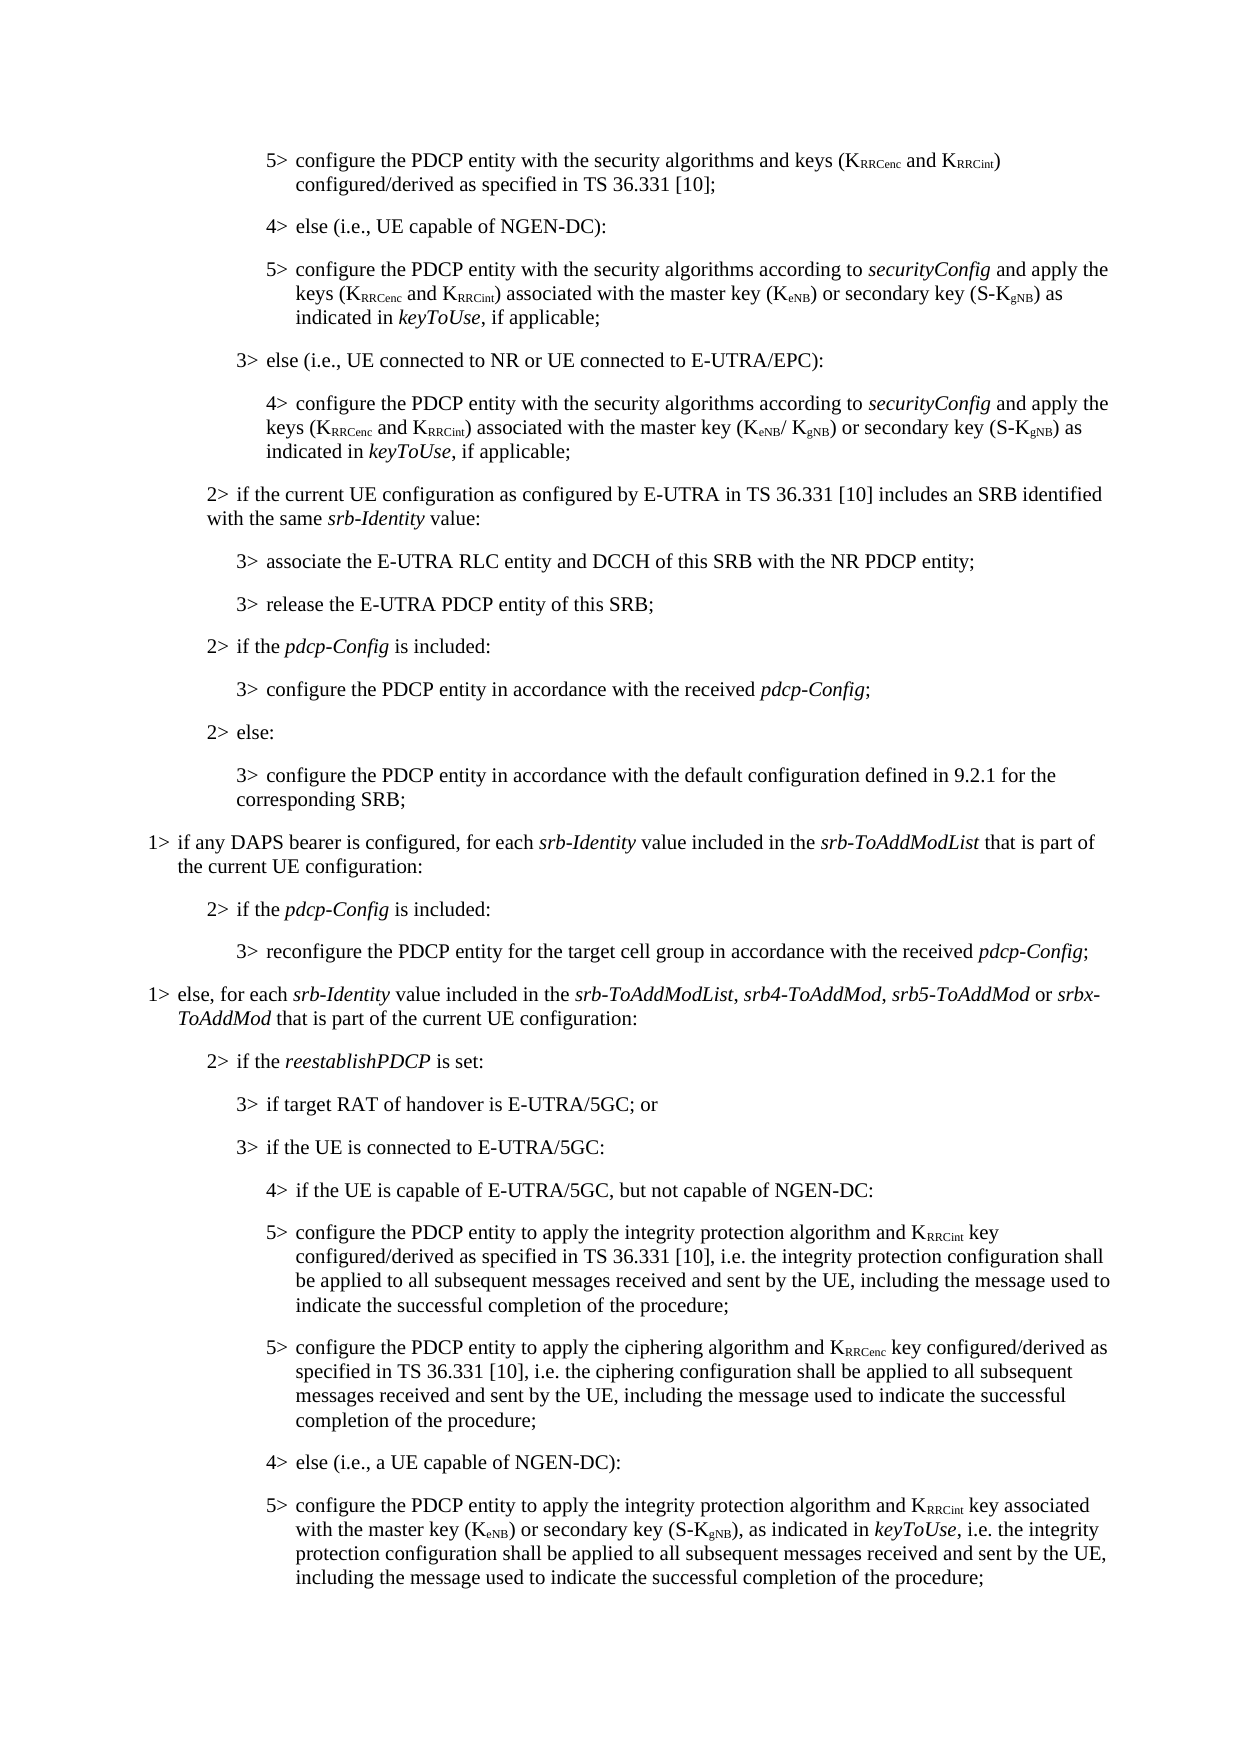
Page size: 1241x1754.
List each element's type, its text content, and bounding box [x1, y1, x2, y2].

text 1> if any DAPS bearer is configured, for each srb-Identity value included in the srb-ToAddModList that is part of the current UE configuration: [148, 830, 1122, 878]
text 2> if the current UE configuration as configured by E-UTRA in TS 36.331 [10] includes an SRB identified with the same srb-Identity value: [207, 482, 1122, 530]
text 5> configure the PDCP entity with the security algorithms according to securityConfig and apply the keys (KRRCenc and KRRCint) associated with the master key (KeNB) or secondary key (S-KgNB) as indicated in keyToUse, if applicable; [266, 257, 1122, 329]
text 4> else (i.e., a UE capable of NGEN-DC): [266, 1450, 1122, 1474]
text 4> configure the PDCP entity with the security algorithms according to securityConfig and apply the keys (KRRCenc and KRRCint) associated with the master key (KeNB/ KgNB) or secondary key (S-KgNB) as indicated in keyToUse, if applicable; [266, 391, 1122, 463]
text 4> else (i.e., UE capable of NGEN-DC): [266, 214, 1122, 238]
text 2> if the reestablishPDCP is set: [207, 1049, 1122, 1073]
text 5> configure the PDCP entity with the security algorithms and keys (KRRCenc and KRRCint) configured/derived as specified in TS 36.331 [10]; [266, 147, 1122, 196]
text 3> reconfigure the PDCP entity for the target cell group in accordance with the received pdcp-Config; [236, 939, 1122, 963]
text 3> associate the E-UTRA RLC entity and DCCH of this SRB with the NR PDCP entity; [236, 549, 1122, 573]
text 3> if target RAT of handover is E-UTRA/5GC; or [236, 1092, 1122, 1116]
text 2> if the pdcp-Config is included: [207, 634, 1122, 658]
text 2> if the pdcp-Config is included: [207, 897, 1122, 921]
text 3> release the E-UTRA PDCP entity of this SRB; [236, 592, 1122, 616]
text 2> else: [207, 720, 1122, 744]
text 4> if the UE is capable of E-UTRA/5GC, but not capable of NGEN-DC: [266, 1177, 1122, 1202]
text 1> else, for each srb-Identity value included in the srb-ToAddModList, srb4-ToAddMod, srb5-ToAddMod or srbx-ToAddMod that is part of the current UE configuration: [148, 982, 1122, 1030]
text 3> else (i.e., UE connected to NR or UE connected to E-UTRA/EPC): [236, 348, 1122, 372]
text 3> if the UE is connected to E-UTRA/5GC: [236, 1135, 1122, 1159]
text 3> configure the PDCP entity in accordance with the default configuration defined in 9.2.1 for the corresponding SRB; [236, 763, 1122, 811]
text 5> configure the PDCP entity to apply the ciphering algorithm and KRRCenc key configured/derived as specified in TS 36.331 [10], i.e. the ciphering configuration shall be applied to all subsequent messages received and sent by the UE, including the message used to indicate the successful completion of the procedure; [266, 1335, 1122, 1432]
text 3> configure the PDCP entity in accordance with the received pdcp-Config; [236, 677, 1122, 701]
text 5> configure the PDCP entity to apply the integrity protection algorithm and KRRCint key configured/derived as specified in TS 36.331 [10], i.e. the integrity protection configuration shall be applied to all subsequent messages received and sent by the UE, including the message used to indicate the successful completion of the procedure; [266, 1220, 1122, 1317]
text 5> configure the PDCP entity to apply the integrity protection algorithm and KRRCint key associated with the master key (KeNB) or secondary key (S-KgNB), as indicated in keyToUse, i.e. the integrity protection configuration shall be applied to all subsequent messages received and sent by the UE, including the message used to indicate the successful completion of the procedure; [266, 1493, 1122, 1589]
